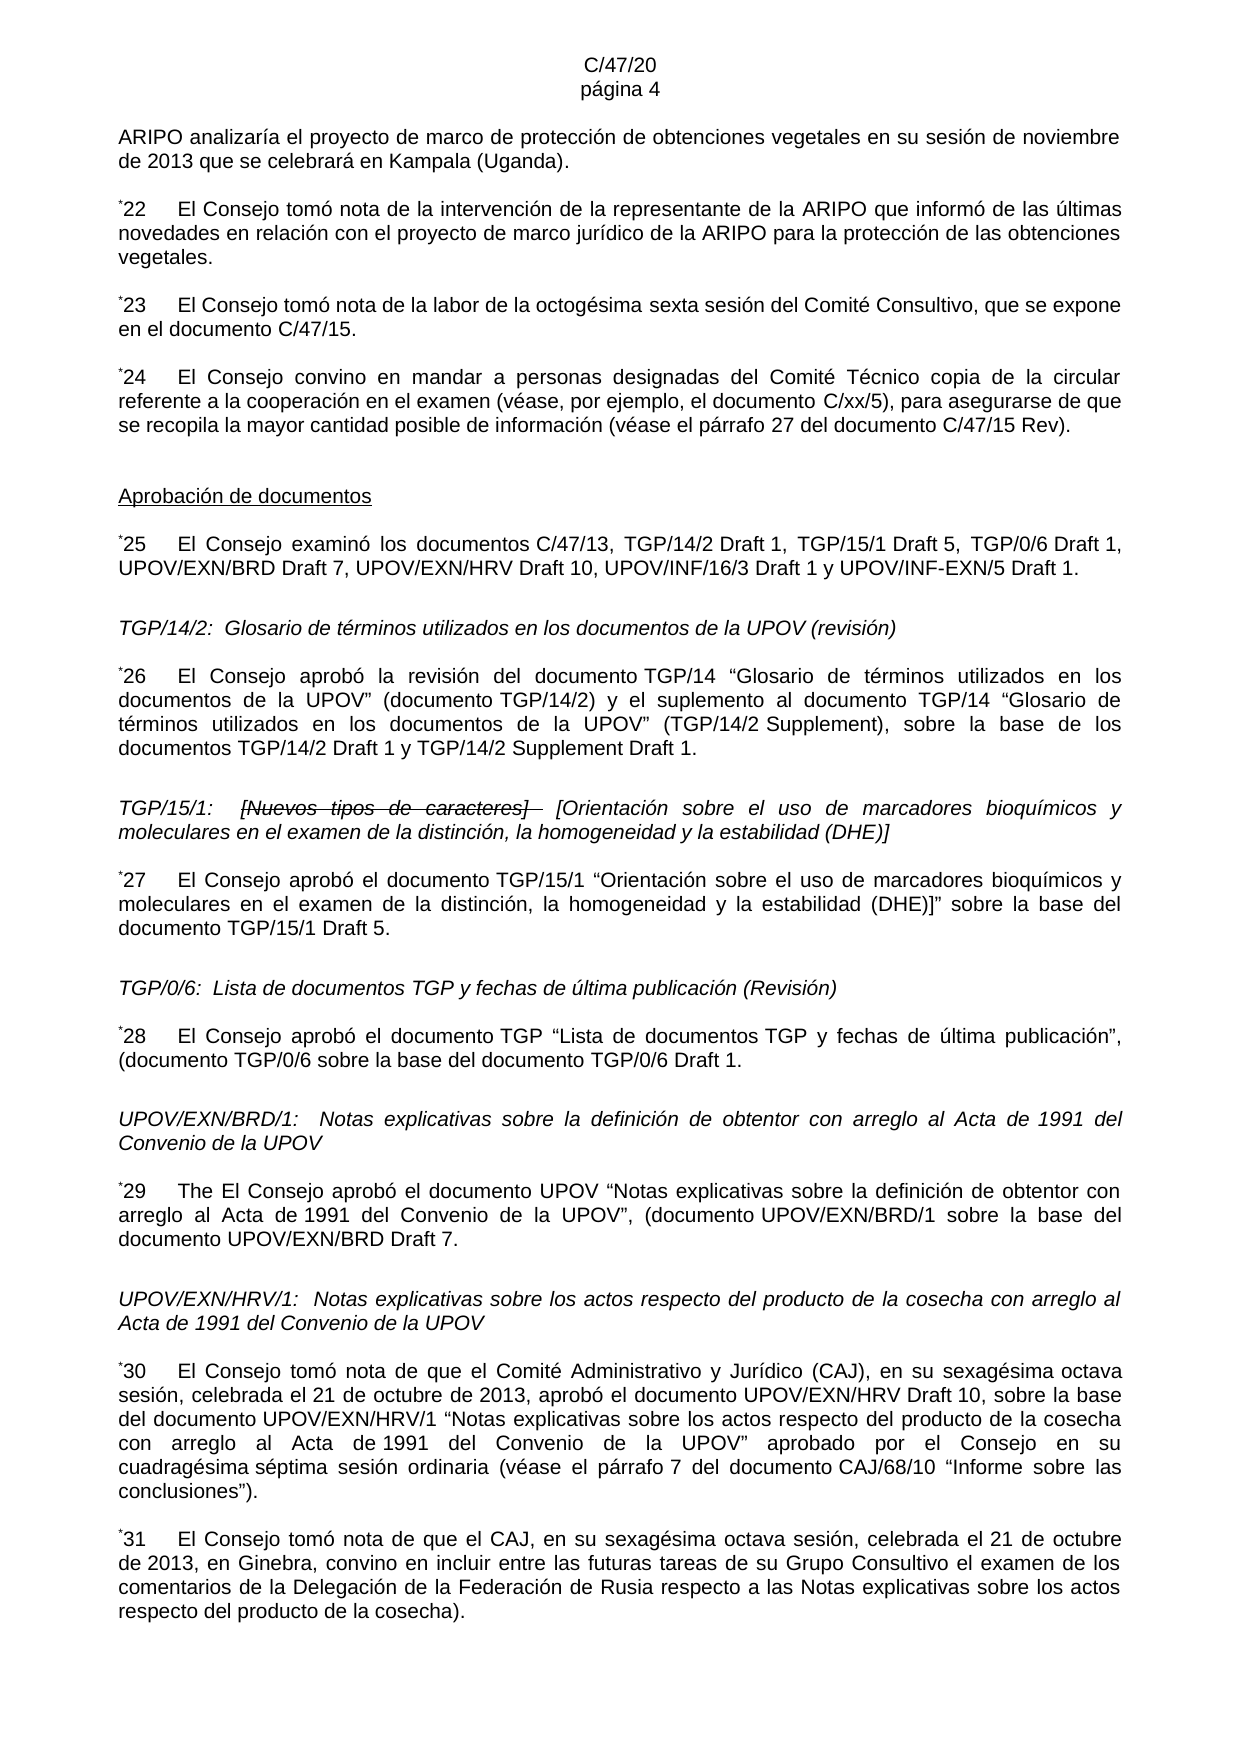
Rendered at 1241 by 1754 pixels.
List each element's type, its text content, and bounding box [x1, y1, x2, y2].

text * El Consejo aprobó la revisión del documento TGP/14 “Glosario de términos utilizados en los documentos de la UPOV” (documento TGP/14/2) y el suplemento al documento TGP/14 “Glosario de términos utilizados en los documentos de la UPOV” (TGP/14/2 Supplement), sobre la base de los documentos TGP/14/2 Draft 1 y TGP/14/2 Supplement Draft 1. [118, 664, 1122, 760]
text TGP/15/1: [Nuevos tipos de caracteres] [Orientación sobre el uso de marcadores bioquímicos y moleculares en el examen de la distinción, la homogeneidad y la estabilidad (DHE)] [118, 796, 1122, 844]
text Aprobación de documentos [118, 484, 1122, 508]
text * El Consejo tomó nota de la intervención de la representante de la ARIPO que informó de las últimas novedades en relación con el proyecto de marco jurídico de la ARIPO para la protección de las obtenciones vegetales. [118, 197, 1122, 269]
text UPOV/EXN/HRV/1: Notas explicativas sobre los actos respecto del producto de la cosecha con arreglo al Acta de 1991 del Convenio de la UPOV [118, 1287, 1122, 1335]
text * El Consejo tomó nota de la labor de la octogésima sexta sesión del Comité Consultivo, que se expone en el documento C/47/15. [118, 293, 1122, 341]
text * El Consejo convino en mandar a personas designadas del Comité Técnico copia de la circular referente a la cooperación en el examen (véase, por ejemplo, el documento C/xx/5), para asegurarse de que se recopila la mayor cantidad posible de información (véase el párrafo 27 del documento C/47/15 Rev). [118, 364, 1122, 436]
text * The El Consejo aprobó el documento UPOV “Notas explicativas sobre la definición de obtentor con arreglo al Acta de 1991 del Convenio de la UPOV”, (documento UPOV/EXN/BRD/1 sobre la base del documento UPOV/EXN/BRD Draft 7. [118, 1179, 1122, 1251]
text * El Consejo aprobó el documento TGP “Lista de documentos TGP y fechas de última publicación”, (documento TGP/0/6 sobre la base del documento TGP/0/6 Draft 1. [118, 1023, 1122, 1071]
text UPOV/EXN/BRD/1: Notas explicativas sobre la definición de obtentor con arreglo al Acta de 1991 del Convenio de la UPOV [118, 1107, 1122, 1155]
text * El Consejo tomó nota de que el CAJ, en su sexagésima octava sesión, celebrada el 21 de octubre de 2013, en Ginebra, convino en incluir entre las futuras tareas de su Grupo Consultivo el examen de los comentarios de la Delegación de la Federación de Rusia respecto a las Notas explicativas sobre los actos respecto del producto de la cosecha). [118, 1527, 1122, 1622]
text TGP/0/6: Lista de documentos TGP y fechas de última publicación (Revisión) [118, 976, 1122, 999]
text * El Consejo examinó los documentos C/47/13, TGP/14/2 Draft 1, TGP/15/1 Draft 5, TGP/0/6 Draft 1, UPOV/EXN/BRD Draft 7, UPOV/EXN/HRV Draft 10, UPOV/INF/16/3 Draft 1 y UPOV/INF-EXN/5 Draft 1. [118, 532, 1122, 580]
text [118, 125, 1122, 173]
text * El Consejo aprobó el documento TGP/15/1 “Orientación sobre el uso de marcadores bioquímicos y moleculares en el examen de la distinción, la homogeneidad y la estabilidad (DHE)]” sobre la base del documento TGP/15/1 Draft 5. [118, 868, 1122, 939]
text TGP/14/2: Glosario de términos utilizados en los documentos de la UPOV (revisión) [118, 616, 1122, 640]
text * El Consejo tomó nota de que el Comité Administrativo y Jurídico (CAJ), en su sexagésima octava sesión, celebrada el 21 de octubre de 2013, aprobó el documento UPOV/EXN/HRV Draft 10, sobre la base del documento UPOV/EXN/HRV/1 “Notas explicativas sobre los actos respecto del producto de la cosecha con arreglo al Acta de 1991 del Convenio de la UPOV” aprobado por el Consejo en su cuadragésima séptima sesión ordinaria (véase el párrafo 7 del documento CAJ/68/10 “Informe sobre las conclusiones”). [118, 1359, 1122, 1503]
